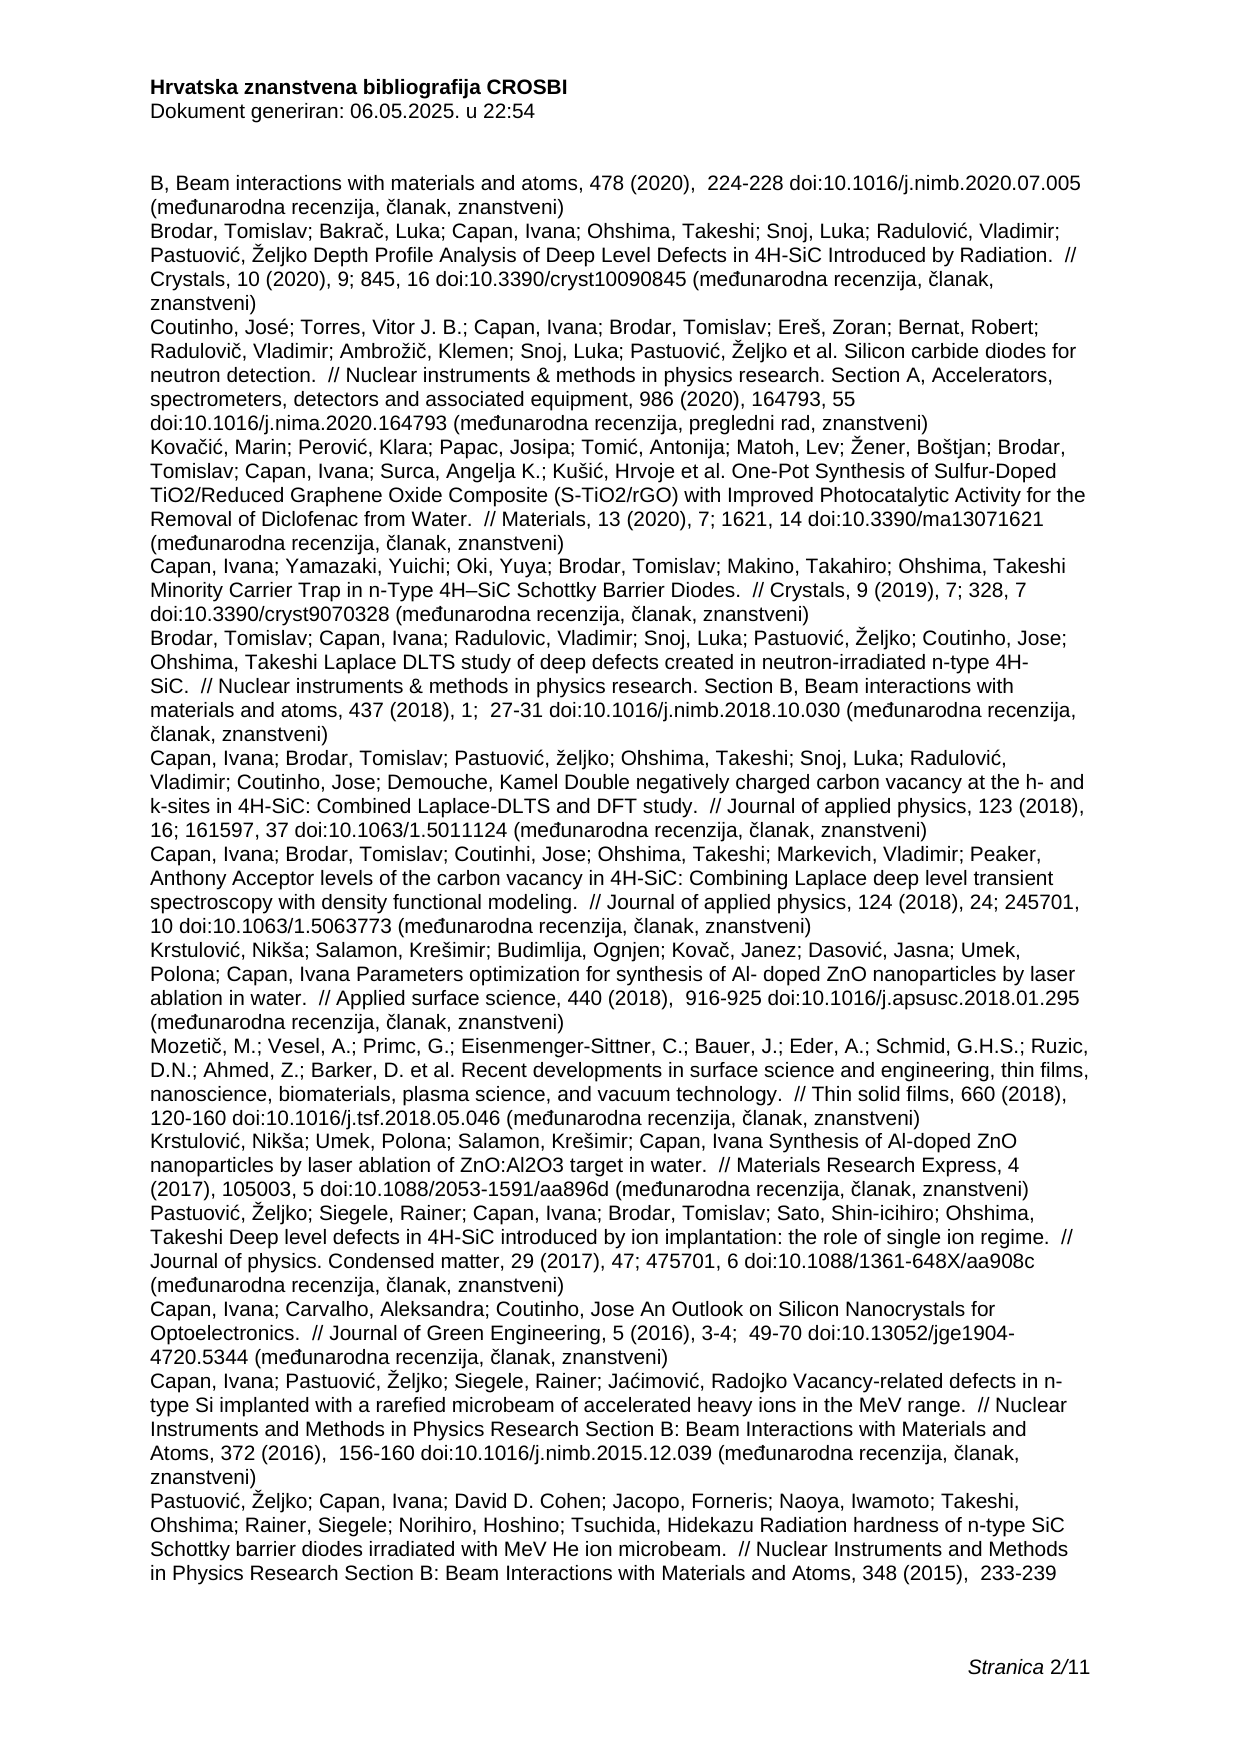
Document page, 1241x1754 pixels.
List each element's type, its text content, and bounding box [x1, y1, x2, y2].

text Capan, Ivana; Yamazaki, Yuichi; Oki, Yuya; Brodar, Tomislav; Makino, Takahiro; Ohshima, Takeshi [150, 554, 1090, 626]
text Capan, Ivana; Brodar, Tomislav; Pastuović, željko; Ohshima, Takeshi; Snoj, Luka; Radulović, Vladimir; Coutinho, Jose; Demouche, Kamel [150, 746, 1090, 842]
text Coutinho, José; Torres, Vitor J. B.; Capan, Ivana; Brodar, Tomislav; Ereš, Zoran; Bernat, Robert; Radulovič, Vladimir; Ambrožič, Klemen; Snoj, Luka; Pastuović, Željko et al. [150, 315, 1090, 434]
text Brodar, Tomislav; Capan, Ivana; Radulovic, Vladimir; Snoj, Luka; Pastuović, Željko; Coutinho, Jose; Ohshima, Takeshi [150, 626, 1090, 746]
text Brodar, Tomislav; Bakrač, Luka; Capan, Ivana; Ohshima, Takeshi; Snoj, Luka; Radulović, Vladimir; Pastuović, Željko [150, 219, 1090, 315]
text Capan, Ivana; Brodar, Tomislav; Coutinhi, Jose; Ohshima, Takeshi; Markevich, Vladimir; Peaker, Anthony [150, 842, 1090, 938]
text Capan, Ivana; Carvalho, Aleksandra; Coutinho, Jose [150, 1297, 1090, 1369]
text Pastuović, Željko; Siegele, Rainer; Capan, Ivana; Brodar, Tomislav; Sato, Shin-icihiro; Ohshima, Takeshi [150, 1201, 1090, 1297]
text Krstulović, Nikša; Umek, Polona; Salamon, Krešimir; Capan, Ivana [150, 1129, 1090, 1201]
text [150, 171, 1090, 219]
text Krstulović, Nikša; Salamon, Krešimir; Budimlija, Ognjen; Kovač, Janez; Dasović, Jasna; Umek, Polona; Capan, Ivana [150, 938, 1090, 1033]
text Capan, Ivana; Pastuović, Željko; Siegele, Rainer; Jaćimović, Radojko [150, 1369, 1090, 1489]
text Mozetič, M.; Vesel, A.; Primc, G.; Eisenmenger-Sittner, C.; Bauer, J.; Eder, A.; Schmid, G.H.S.; Ruzic, D.N.; Ahmed, Z.; Barker, D. et al. [150, 1033, 1090, 1129]
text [150, 1489, 1090, 1584]
text Kovačić, Marin; Perović, Klara; Papac, Josipa; Tomić, Antonija; Matoh, Lev; Žener, Boštjan; Brodar, Tomislav; Capan, Ivana; Surca, Angelja K.; Kušić, Hrvoje et al. [150, 434, 1090, 554]
